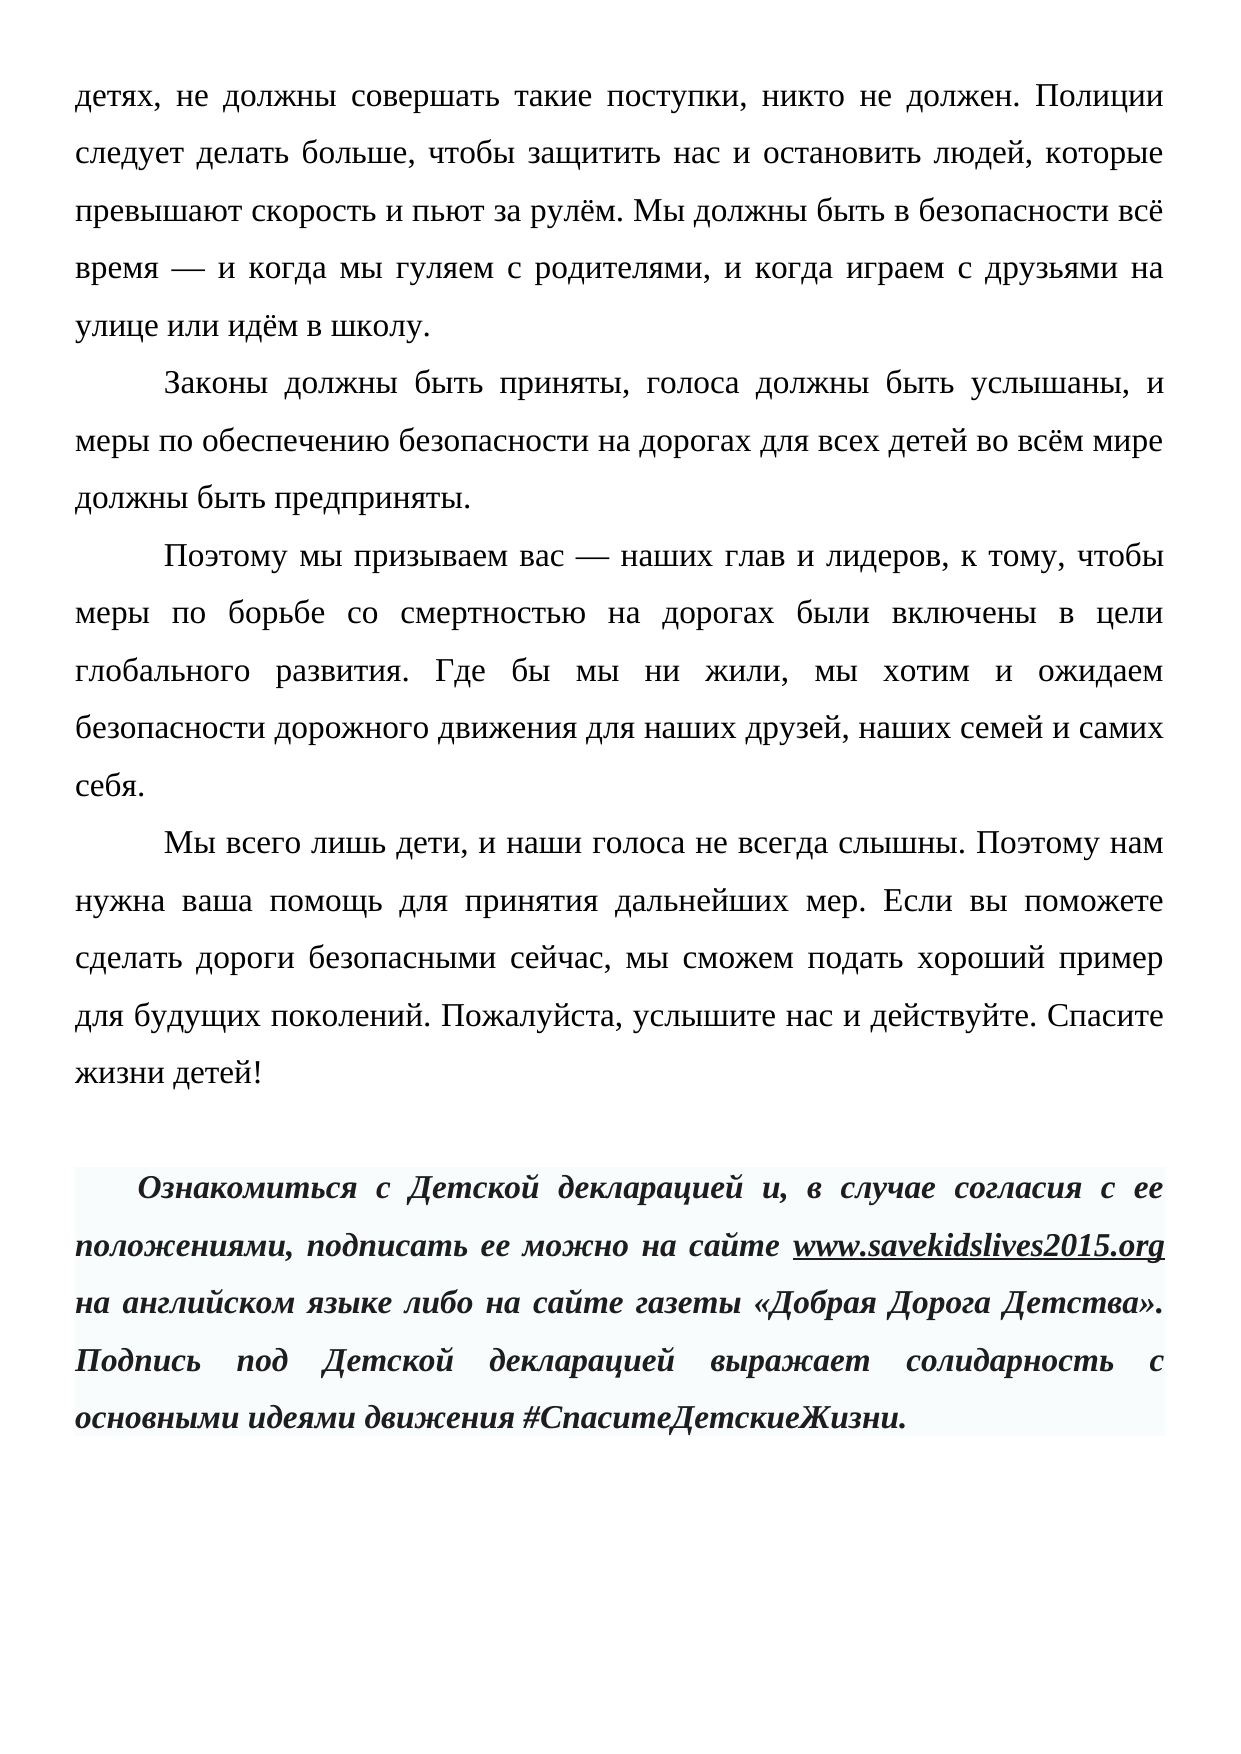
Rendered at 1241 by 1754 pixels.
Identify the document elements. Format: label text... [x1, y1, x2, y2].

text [75, 75, 1165, 343]
text Мы всего лишь дети, и наши голоса не всегда слышны. Поэтому нам нужна ваша помощь для принятия дальнейших мер. Если вы поможете сделать дороги безопасными сейчас, мы сможем подать хороший пример для будущих поколений. Пожалуйста, услышите нас и действуйте. Спасите жизни детей! [75, 822, 1165, 1091]
text Поэтому мы призываем вас — наших глав и лидеров, к тому, чтобы меры по борьбе со смертностью на дорогах были включены в цели глобального развития. Где бы мы ни жили, мы хотим и ожидаем безопасности дорожного движения для наших друзей, наших семей и самих себя. [75, 535, 1165, 803]
text Законы должны быть приняты, голоса должны быть услышаны, и меры по обеспечению безопасности на дорогах для всех детей во всём мире должны быть предприняты. [75, 362, 1165, 516]
text Ознакомиться с Детской декларацией и, в случае согласия c ее положениями, подписать ее можно на сайте www.savekidslives2015.org на английском языке либо на сайте газеты «Добрая Дорога Детства». Подпись под Детской декларацией выражает солидарность с основными идеями движения #СпаситеДетскиеЖизни. [75, 1167, 1165, 1436]
